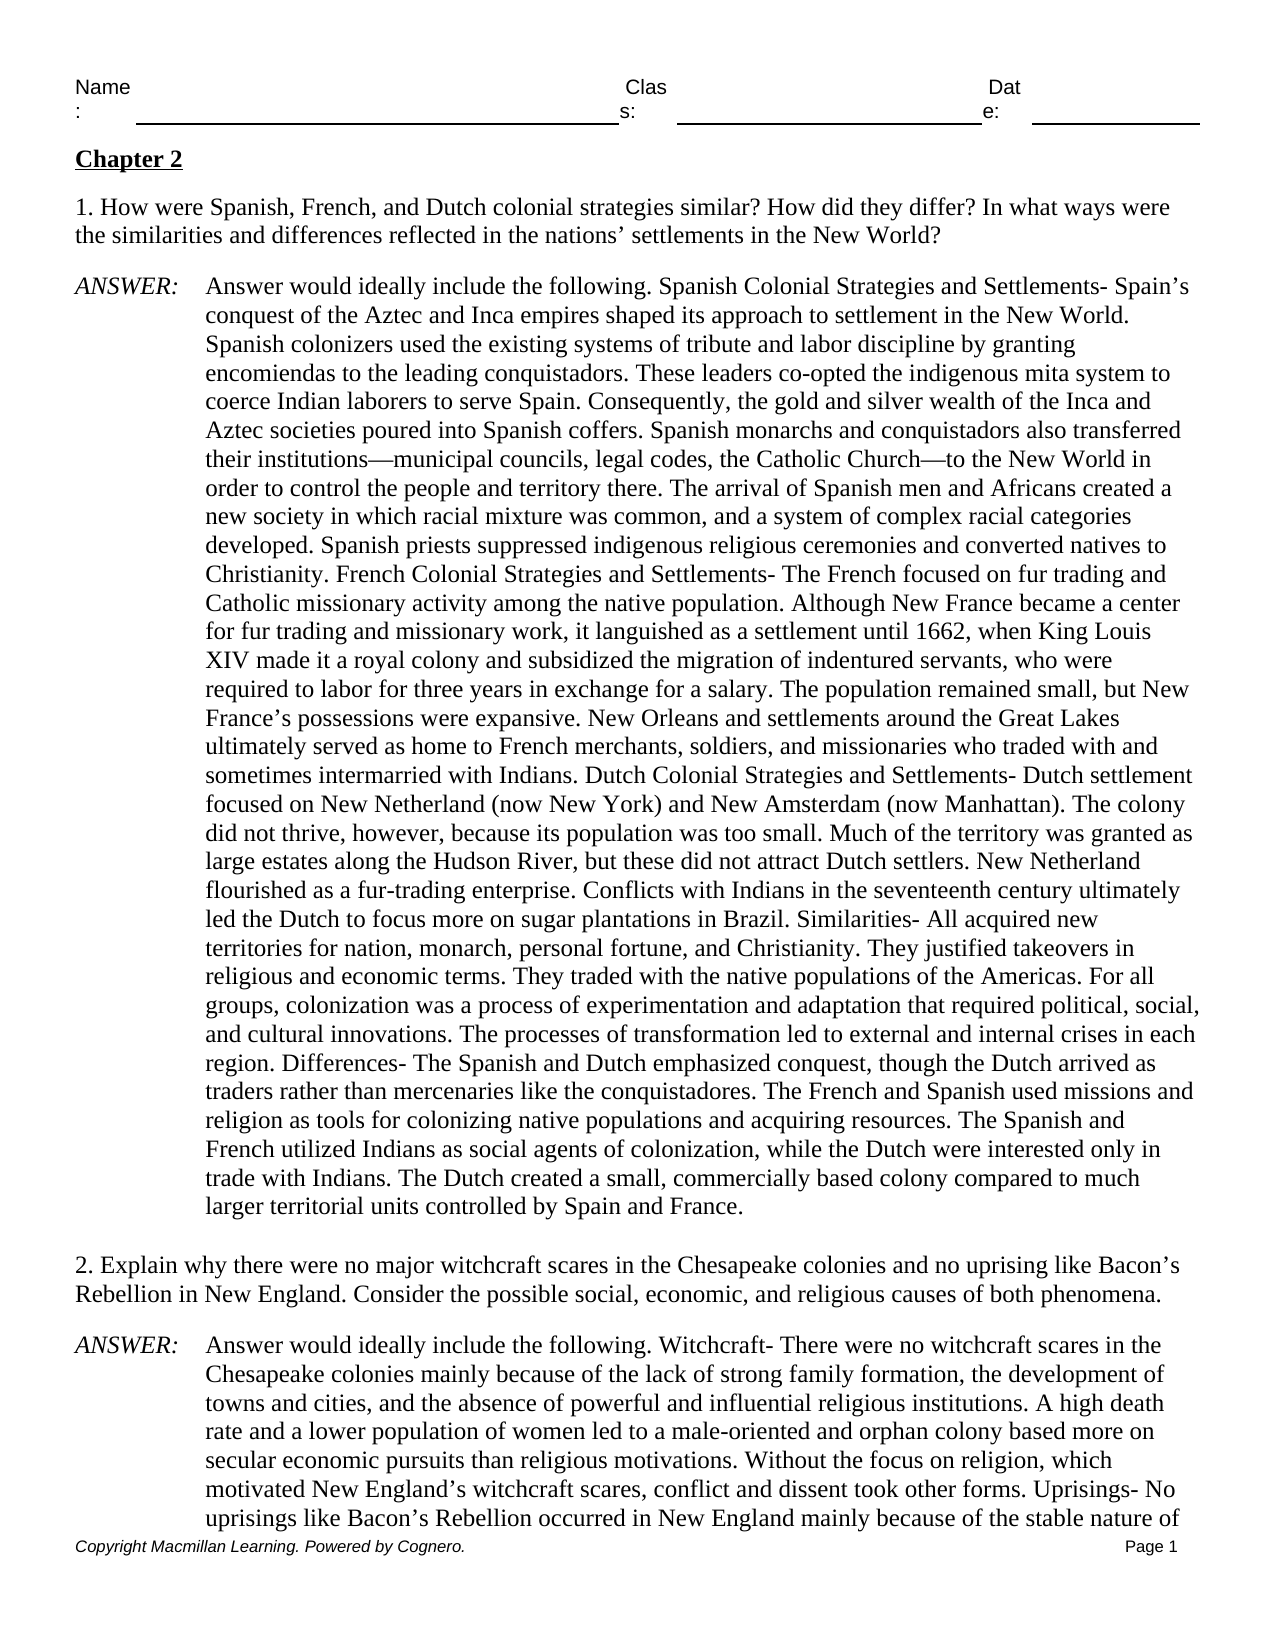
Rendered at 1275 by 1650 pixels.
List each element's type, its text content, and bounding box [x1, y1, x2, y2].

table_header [75, 1250, 1200, 1534]
table_header 1. How were Spanish, French, and Dutch colonial strategies similar? How did they differ? In what ways were the similarities and differences reflected in the nations’ settlements in the New World? [75, 192, 1200, 1223]
